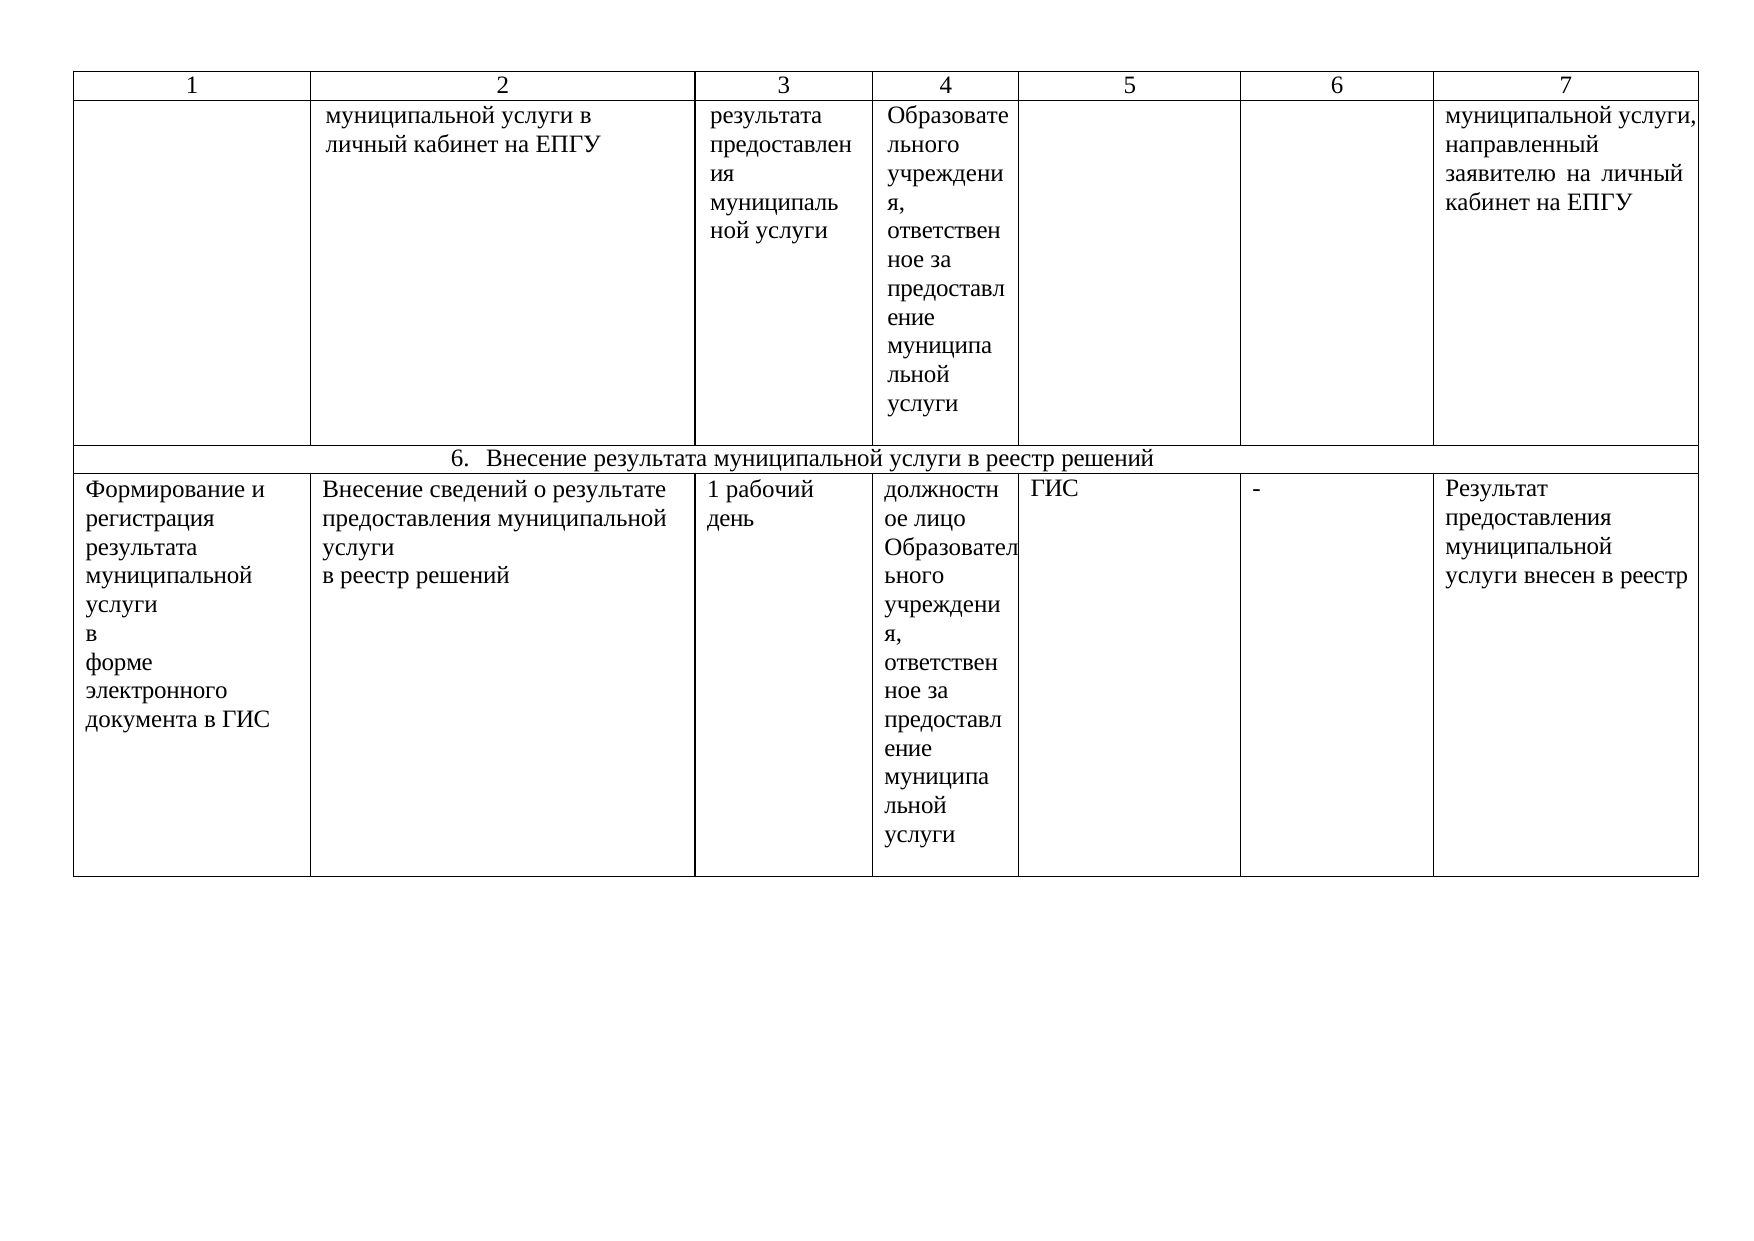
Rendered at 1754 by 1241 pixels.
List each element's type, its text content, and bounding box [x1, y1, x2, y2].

table_cell [1241, 101, 1433, 444]
table_header 6 [1241, 72, 1433, 99]
table_cell [1019, 101, 1240, 444]
table_cell Внесение сведений о результате предоставления муниципальной услуги в реестр решений [311, 474, 694, 876]
table_cell - [1241, 474, 1433, 876]
table_cell муниципальной услуги в личный кабинет на ЕПГУ [311, 101, 694, 444]
table_cell Результат предоставления муниципальной услуги внесен в реестр [1434, 474, 1698, 876]
table_cell результата предоставлен ия муниципаль ной услуги [696, 101, 872, 444]
table_cell ГИС [1019, 474, 1240, 876]
table_header 2 [311, 72, 694, 99]
table_header 7 [1434, 72, 1698, 99]
table_header 5 [1019, 72, 1240, 99]
table_cell 6. Внесение результата муниципальной услуги в реестр решений [74, 446, 1698, 473]
table_cell Формирование и регистрация результата муниципальной услуги в форме электронного документа в ГИС [74, 474, 310, 876]
table_header 1 [74, 72, 310, 99]
table_cell должностн ое лицо Образовательного учреждения, ответствен ное за предоставл ение муниципа льной услуги [873, 474, 1018, 876]
table_cell Образовательного учреждения, ответствен ное за предоставл ение муниципа льной услуги [873, 101, 1018, 444]
table_header 4 [873, 72, 1018, 99]
table_cell [74, 101, 310, 444]
table_cell муниципальной услуги, направленный заявителю на личный кабинет на ЕПГУ [1434, 101, 1698, 444]
table_header 3 [696, 72, 872, 99]
table_cell 1 рабочий день [696, 474, 872, 876]
